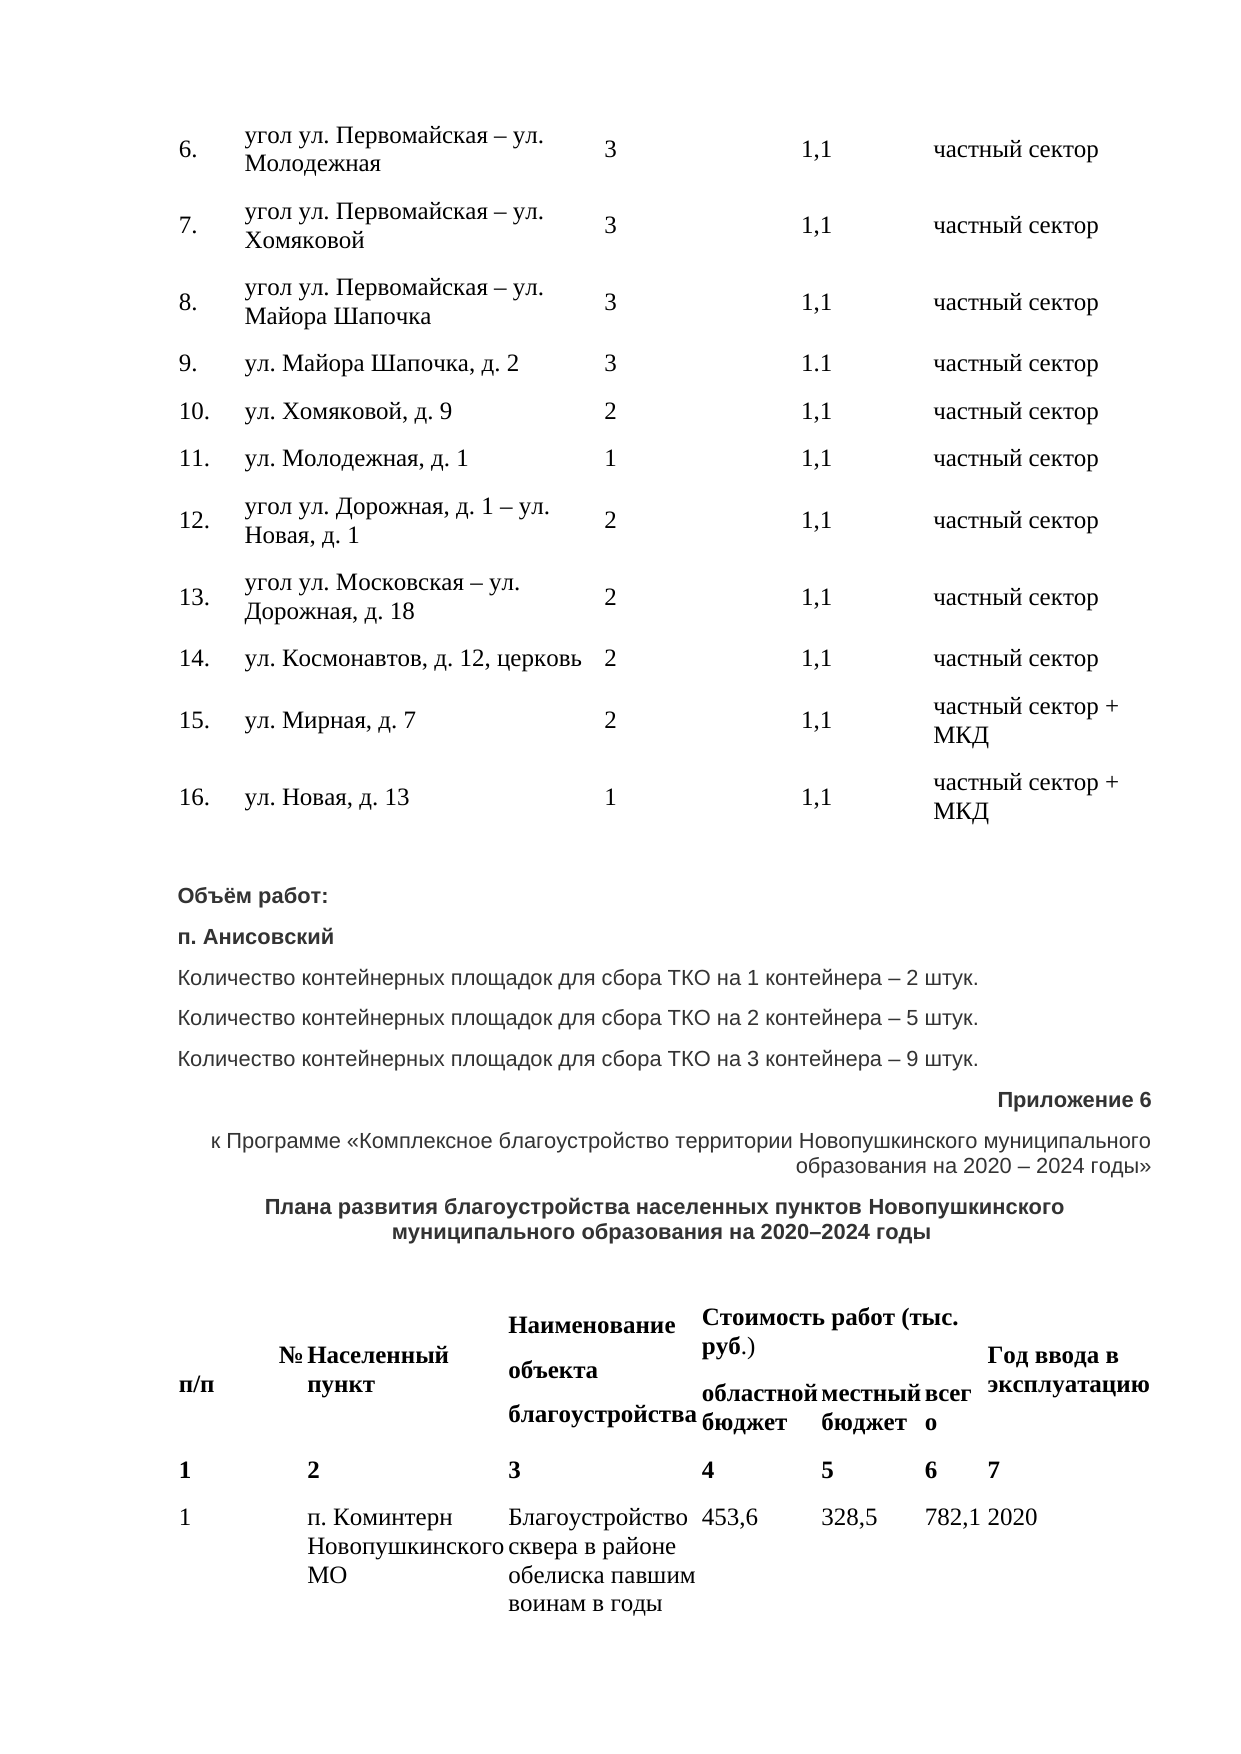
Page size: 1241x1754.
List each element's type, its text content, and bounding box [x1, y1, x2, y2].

text Количество контейнерных площадок для сбора ТКО на 1 контейнера – 2 штук. [177, 964, 1152, 989]
table_cell 2 [306, 1453, 506, 1501]
table_cell 3 [603, 194, 799, 271]
table_cell 6. [177, 118, 243, 194]
table_cell 1 [177, 1501, 306, 1619]
table_cell угол ул. Первомайская – ул. Майора Шапочка [243, 271, 603, 347]
text Плана развития благоустройства населенных пунктов Новопушкинского муниципального образования на 2020–2024 годы [177, 1194, 1152, 1244]
table_cell 1,1 [799, 689, 931, 766]
table_cell угол ул. Первомайская – ул. Молодежная [243, 118, 603, 194]
table_cell 11. [177, 442, 243, 489]
table_cell частный сектор [931, 394, 1152, 442]
table_cell 1 [603, 766, 799, 842]
table_cell частный сектор [931, 489, 1152, 566]
table_header Населенный пункт [306, 1301, 506, 1453]
table_cell 9. [177, 347, 243, 394]
table_cell 1,1 [799, 271, 931, 347]
table_cell 1,1 [799, 442, 931, 489]
table_cell 1,1 [799, 489, 931, 566]
table_cell частный сектор [931, 118, 1152, 194]
table_cell частный сектор [931, 347, 1152, 394]
table_cell 1,1 [799, 118, 931, 194]
table_cell 2 [603, 689, 799, 766]
table_cell 7 [986, 1453, 1152, 1501]
table_cell 16. [177, 766, 243, 842]
table_cell 1.1 [799, 347, 931, 394]
table_header № п/п [177, 1301, 306, 1453]
table_cell частный сектор [931, 566, 1152, 642]
table_cell всего [923, 1377, 986, 1453]
table_header Стоимость работ (тыс. руб.) [700, 1301, 986, 1377]
table_cell 12. [177, 489, 243, 566]
table_cell ул. Молодежная, д. 1 [243, 442, 603, 489]
table_header Наименование объекта благоустройства [506, 1301, 700, 1453]
table_header Год ввода в эксплуатацию [986, 1301, 1152, 1453]
table_cell 3 [603, 271, 799, 347]
text Объём работ: [177, 883, 1152, 908]
table_cell 1 [603, 442, 799, 489]
table_cell частный сектор + МКД [931, 766, 1152, 842]
table_cell 13. [177, 566, 243, 642]
table_cell 2020 [986, 1501, 1152, 1619]
table_cell 782,1 [923, 1501, 986, 1619]
table_cell 2 [603, 642, 799, 689]
table_cell местный бюджет [820, 1377, 923, 1453]
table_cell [306, 1501, 506, 1619]
table_cell 328,5 [820, 1501, 923, 1619]
table_cell частный сектор [931, 271, 1152, 347]
table_cell 1,1 [799, 566, 931, 642]
table_cell 453,6 [700, 1501, 820, 1619]
text Количество контейнерных площадок для сбора ТКО на 2 контейнера – 5 штук. [177, 1005, 1152, 1030]
table_cell областной бюджет [700, 1377, 820, 1453]
text Приложение 6 [177, 1087, 1152, 1112]
table_cell угол ул. Московская – ул. Дорожная, д. 18 [243, 566, 603, 642]
table_cell ул. Мирная, д. 7 [243, 689, 603, 766]
table_cell ул. Новая, д. 13 [243, 766, 603, 842]
text п. Анисовский [177, 923, 1152, 949]
table_cell 7. [177, 194, 243, 271]
table_cell 5 [820, 1453, 923, 1501]
table_cell 15. [177, 689, 243, 766]
table_cell 2 [603, 566, 799, 642]
text Количество контейнерных площадок для сбора ТКО на 3 контейнера – 9 штук. [177, 1046, 1152, 1071]
table_cell 3 [603, 118, 799, 194]
table_cell частный сектор [931, 642, 1152, 689]
table_cell частный сектор + МКД [931, 689, 1152, 766]
table_cell частный сектор [931, 194, 1152, 271]
table_cell 14. [177, 642, 243, 689]
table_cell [506, 1501, 700, 1619]
table_cell 4 [700, 1453, 820, 1501]
table_cell 6 [923, 1453, 986, 1501]
table_cell 10. [177, 394, 243, 442]
table_cell 2 [603, 394, 799, 442]
table_cell 3 [603, 347, 799, 394]
table_cell угол ул. Первомайская – ул. Хомяковой [243, 194, 603, 271]
table_cell 8. [177, 271, 243, 347]
table_cell 1,1 [799, 194, 931, 271]
table_cell частный сектор [931, 442, 1152, 489]
table_cell 1,1 [799, 642, 931, 689]
table_cell ул. Хомяковой, д. 9 [243, 394, 603, 442]
table_cell ул. Майора Шапочка, д. 2 [243, 347, 603, 394]
table_cell ул. Космонавтов, д. 12, церковь [243, 642, 603, 689]
table_cell угол ул. Дорожная, д. 1 – ул. Новая, д. 1 [243, 489, 603, 566]
table_cell 1 [177, 1453, 306, 1501]
table_cell 1,1 [799, 394, 931, 442]
text к Программе «Комплексное благоустройство территории Новопушкинского муниципального образования на 2020 – 2024 годы» [177, 1128, 1152, 1178]
table_cell 2 [603, 489, 799, 566]
table_cell 3 [506, 1453, 700, 1501]
table_cell 1,1 [799, 766, 931, 842]
